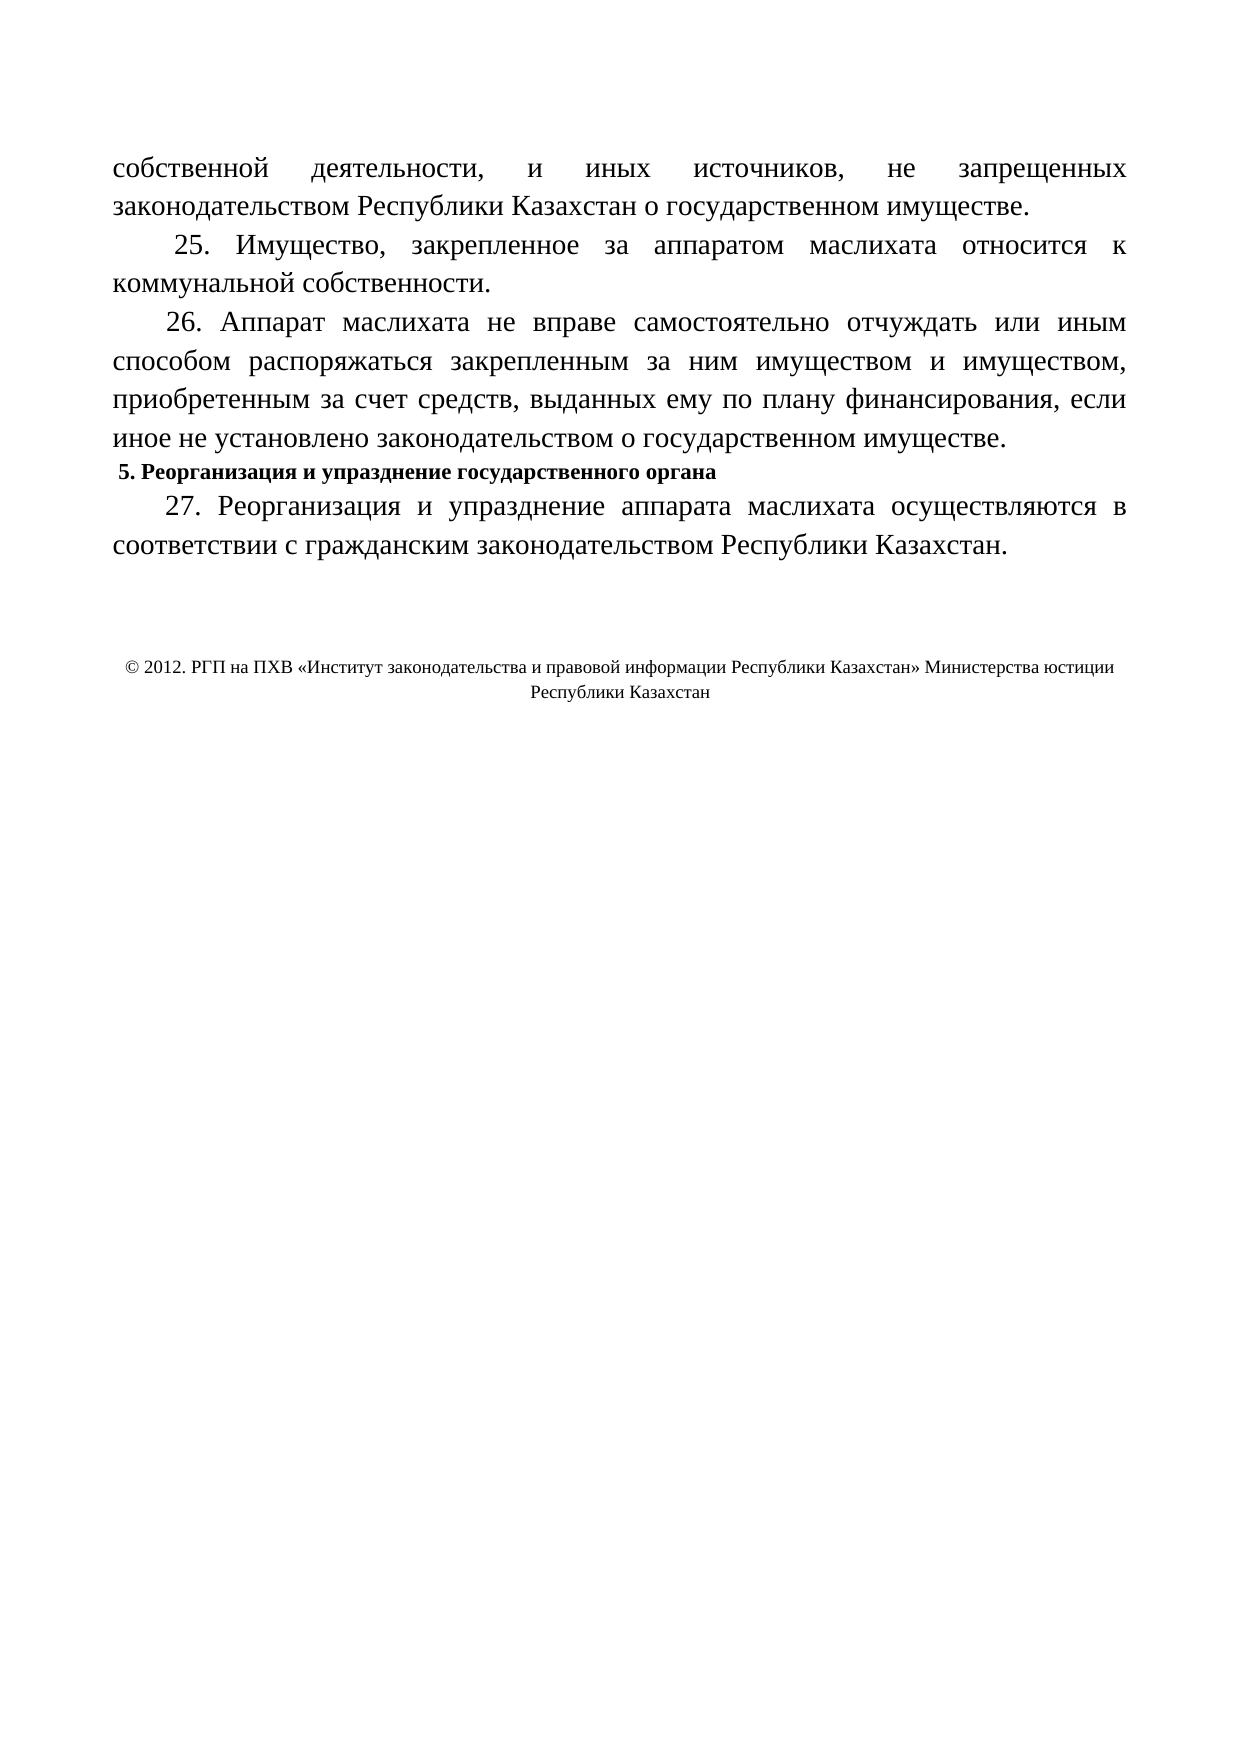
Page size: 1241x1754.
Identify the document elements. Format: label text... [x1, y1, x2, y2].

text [112, 150, 1128, 222]
text 25. Имущество, закрепленное за аппаратом маслихата относится к коммунальной собственности. [112, 227, 1128, 299]
text © 2012. РГП на ПХВ «Институт законодательства и правовой информации Республики Казахстан» Министерства юстиции Республики Казахстан [112, 656, 1128, 703]
text 26. Аппарат маслихата не вправе самостоятельно отчуждать или иным способом распоряжаться закрепленным за ним имуществом и имуществом, приобретенным за счет средств, выданных ему по плану финансирования, если иное не установлено законодательством о государственном имуществе. [112, 304, 1128, 453]
text 5. Реорганизация и упразднение государственного органа [112, 458, 1128, 485]
text 27. Реорганизация и упразднение аппарата маслихата осуществляются в соответствии с гражданским законодательством Республики Казахстан. [112, 488, 1128, 561]
